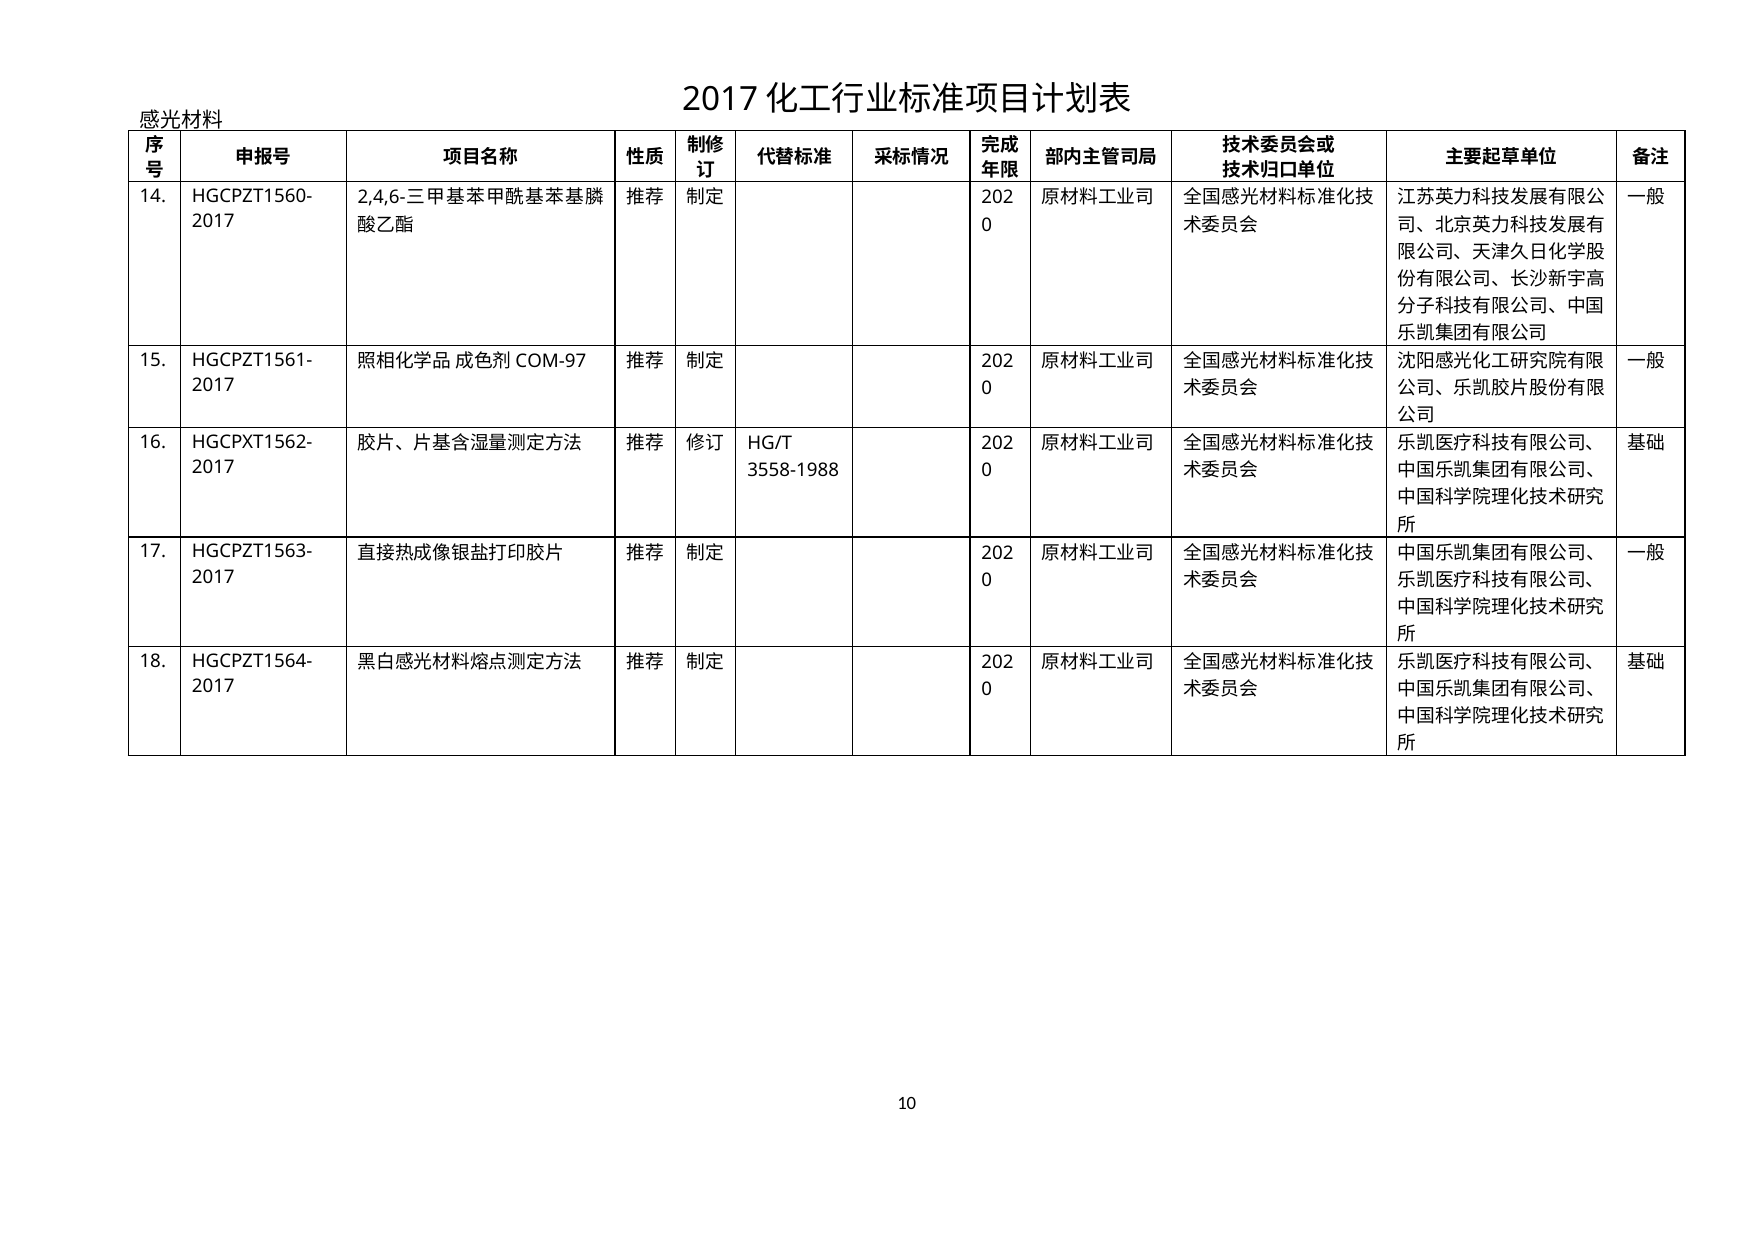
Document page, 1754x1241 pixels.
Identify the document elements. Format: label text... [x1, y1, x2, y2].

table_cell 2020 [971, 538, 1030, 646]
table_cell 一般 [1617, 346, 1684, 427]
table_cell [736, 647, 852, 755]
table_cell [129, 647, 180, 755]
table_cell 采标情况 [853, 131, 969, 181]
table_cell 性质 [616, 131, 675, 181]
table_cell 推荐 [616, 647, 675, 755]
table_cell [129, 538, 180, 646]
table_cell 申报号 [181, 131, 346, 181]
table_cell 项目名称 [347, 131, 614, 181]
table_cell 制定 [676, 538, 735, 646]
table_cell [853, 346, 969, 427]
table_cell 原材料工业司 [1031, 538, 1171, 646]
table_cell HGCPZT1560-2017 [181, 182, 346, 345]
table_cell 中国乐凯集团有限公司、乐凯医疗科技有限公司、中国科学院理化技术研究所 [1387, 538, 1616, 646]
table_cell 推荐 [616, 346, 675, 427]
table_cell 2020 [971, 647, 1030, 755]
table_cell 全国感光材料标准化技术委员会 [1172, 182, 1386, 345]
table_cell 基础 [1617, 647, 1684, 755]
table_cell 一般 [1617, 182, 1684, 345]
table_cell [129, 182, 180, 345]
table_cell [853, 182, 969, 345]
table_cell 黑白感光材料熔点测定方法 [347, 647, 614, 755]
table_cell 2020 [971, 346, 1030, 427]
table_cell 备注 [1617, 131, 1684, 181]
table_cell 制定 [676, 182, 735, 345]
table_cell 制修 订 [676, 131, 735, 181]
table_cell 全国感光材料标准化技术委员会 [1172, 538, 1386, 646]
table_cell 制定 [676, 346, 735, 427]
table_cell 推荐 [616, 182, 675, 345]
table_cell 原材料工业司 [1031, 182, 1171, 345]
table_cell 2020 [971, 182, 1030, 345]
table_cell 推荐 [616, 428, 675, 536]
table_cell 一般 [1617, 538, 1684, 646]
table_cell [853, 647, 969, 755]
table_cell HGCPZT1563-2017 [181, 538, 346, 646]
table_cell HGCPZT1564-2017 [181, 647, 346, 755]
table_cell 原材料工业司 [1031, 647, 1171, 755]
table_cell HGCPXT1562-2017 [181, 428, 346, 536]
table_cell 完成 年限 [971, 131, 1030, 181]
table_cell 乐凯医疗科技有限公司、中国乐凯集团有限公司、中国科学院理化技术研究所 [1387, 647, 1616, 755]
table_cell 乐凯医疗科技有限公司、中国乐凯集团有限公司、中国科学院理化技术研究所 [1387, 428, 1616, 536]
table_cell 制定 [676, 647, 735, 755]
table_cell 技术委员会或 技术归口单位 [1172, 131, 1386, 181]
table_cell 直接热成像银盐打印胶片 [347, 538, 614, 646]
table_cell 原材料工业司 [1031, 346, 1171, 427]
table_cell 2020 [971, 428, 1030, 536]
table_header 2017化工行业标准项目计划表 感光材料 [128, 91, 1685, 130]
table_cell 部内主管司局 [1031, 131, 1171, 181]
table_cell 江苏英力科技发展有限公司、北京英力科技发展有限公司、天津久日化学股份有限公司、长沙新宇高分子科技有限公司、中国乐凯集团有限公司 [1387, 182, 1616, 345]
table_cell 照相化学品 成色剂COM-97 [347, 346, 614, 427]
table_cell 全国感光材料标准化技术委员会 [1172, 346, 1386, 427]
table_cell [129, 346, 180, 427]
table_cell 原材料工业司 [1031, 428, 1171, 536]
table_cell 胶片、片基含湿量测定方法 [347, 428, 614, 536]
table_cell 主要起草单位 [1387, 131, 1616, 181]
table_cell 全国感光材料标准化技术委员会 [1172, 647, 1386, 755]
table_cell 沈阳感光化工研究院有限公司、乐凯胶片股份有限公司 [1387, 346, 1616, 427]
table_cell 序号 [129, 131, 180, 181]
table_cell 2,4,6-三甲基苯甲酰基苯基膦酸乙酯 [347, 182, 614, 345]
table_cell 全国感光材料标准化技术委员会 [1172, 428, 1386, 536]
table_cell [129, 428, 180, 536]
table_cell HGCPZT1561-2017 [181, 346, 346, 427]
table_cell 代替标准 [736, 131, 852, 181]
table_cell [853, 538, 969, 646]
table_cell [736, 182, 852, 345]
table_cell [736, 538, 852, 646]
table_cell [853, 428, 969, 536]
table_cell HG/T 3558-1988 [736, 428, 852, 536]
table_cell 推荐 [616, 538, 675, 646]
table_cell 修订 [676, 428, 735, 536]
table_cell 基础 [1617, 428, 1684, 536]
table_cell [736, 346, 852, 427]
